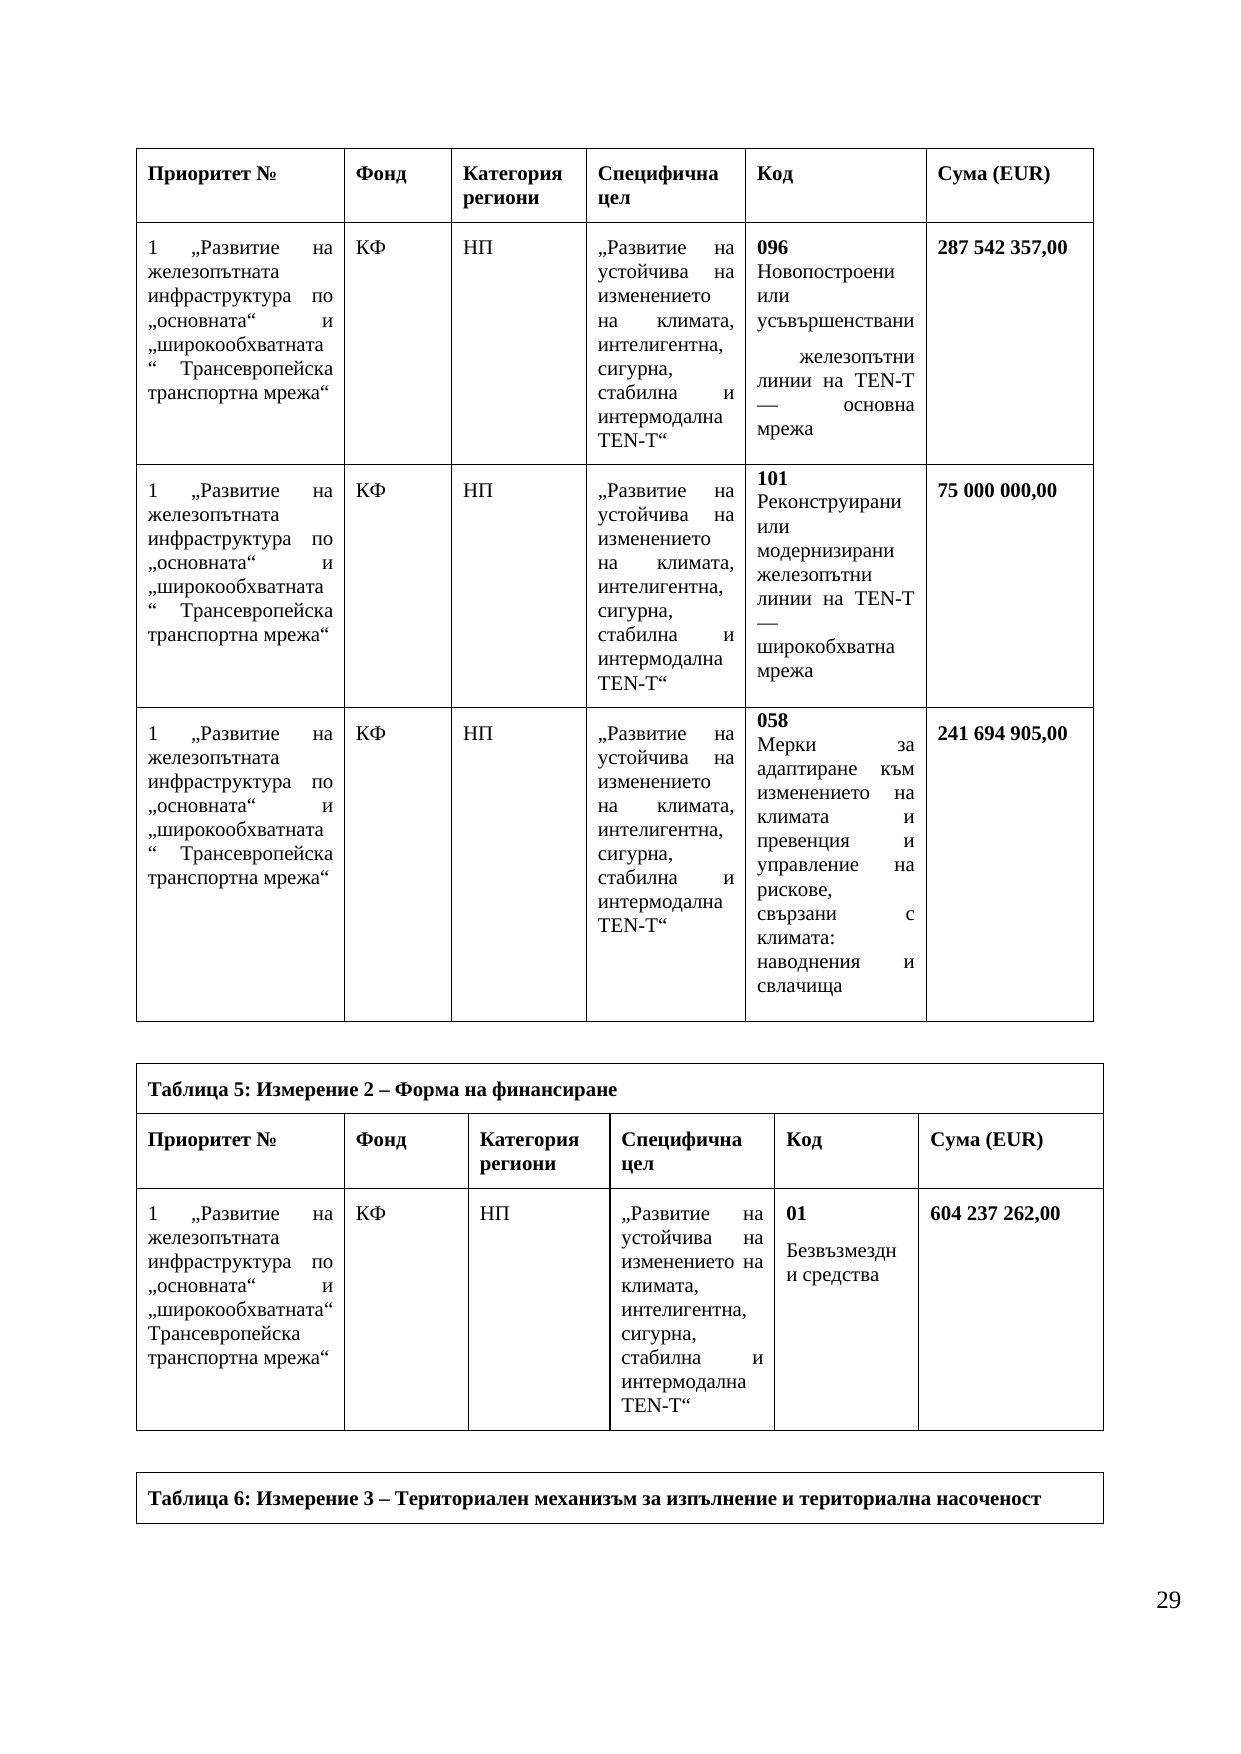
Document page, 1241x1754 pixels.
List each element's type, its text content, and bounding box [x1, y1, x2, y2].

table_cell 1 „Развитие на железопътната инфраструктура по „основната“ и „широкообхватната“ Трансевропейска транспортна мрежа“ [137, 708, 344, 1021]
table_cell 058 Мерки за адаптиране към изменението на климата и превенция и управление на рискове, свързани с климата: наводнения и свлачища [746, 708, 926, 1021]
table_cell Фонд [345, 149, 451, 222]
table_cell 1 „Развитие на железопътната инфраструктура по „основната“ и „широкообхватната“ Трансевропейска транспортна мрежа“ [137, 465, 344, 707]
table_header Таблица 6: Измерение 3 – Териториален механизъм за изпълнение и териториална насоченост [137, 1473, 1103, 1522]
table_cell „Развитие на устойчива на изменението на климата, интелигентна, сигурна, стабилна и интермодална TEN-T“ [587, 223, 745, 464]
table_cell 604 237 262,00 [919, 1189, 1103, 1430]
table_cell Код [746, 149, 926, 222]
table_cell „Развитие на устойчива на изменението на климата, интелигентна, сигурна, стабилна и интермодална TEN-T“ [611, 1189, 774, 1430]
table_cell 241 694 905,00 [927, 708, 1093, 1021]
table_cell Сума (EUR) [927, 149, 1093, 222]
table_cell НП [452, 708, 586, 1021]
table_cell Специфична цел [611, 1114, 774, 1187]
table_cell КФ [345, 465, 451, 707]
table_cell НП [469, 1189, 609, 1430]
table_header Таблица 5: Измерение 2 – Форма на финансиране [137, 1064, 1103, 1113]
table_cell Специфична цел [587, 149, 745, 222]
table_cell Приоритет № [137, 149, 344, 222]
table_cell 287 542 357,00 [927, 223, 1093, 464]
table_cell Код [775, 1114, 918, 1187]
table_cell НП [452, 465, 586, 707]
table_cell 096 Новопостроени или усъвършенствани железопътни линии на TEN-T — основна мрежа [746, 223, 926, 464]
table_cell Сума (EUR) [919, 1114, 1103, 1187]
table_cell КФ [345, 708, 451, 1021]
table_cell НП [452, 223, 586, 464]
table_cell КФ [345, 223, 451, 464]
table_cell 1 „Развитие на железопътната инфраструктура по „основната“ и „широкообхватната“ Трансевропейска транспортна мрежа“ [137, 223, 344, 464]
table_cell Фонд [345, 1114, 468, 1187]
table_cell Приоритет № [137, 1114, 344, 1187]
table_cell 75 000 000,00 [927, 465, 1093, 707]
table_cell „Развитие на устойчива на изменението на климата, интелигентна, сигурна, стабилна и интермодална TEN-T“ [587, 465, 745, 707]
table_cell Категория региони [452, 149, 586, 222]
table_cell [137, 1189, 344, 1430]
table_cell Категория региони [469, 1114, 609, 1187]
table_cell „Развитие на устойчива на изменението на климата, интелигентна, сигурна, стабилна и интермодална TEN-T“ [587, 708, 745, 1021]
table_cell 01 Безвъзмездни средства [775, 1189, 918, 1430]
table_cell КФ [345, 1189, 468, 1430]
table_cell 101 Реконструирани или модернизирани железопътни линии на TEN-T — широкобхватна мрежа [746, 465, 926, 707]
